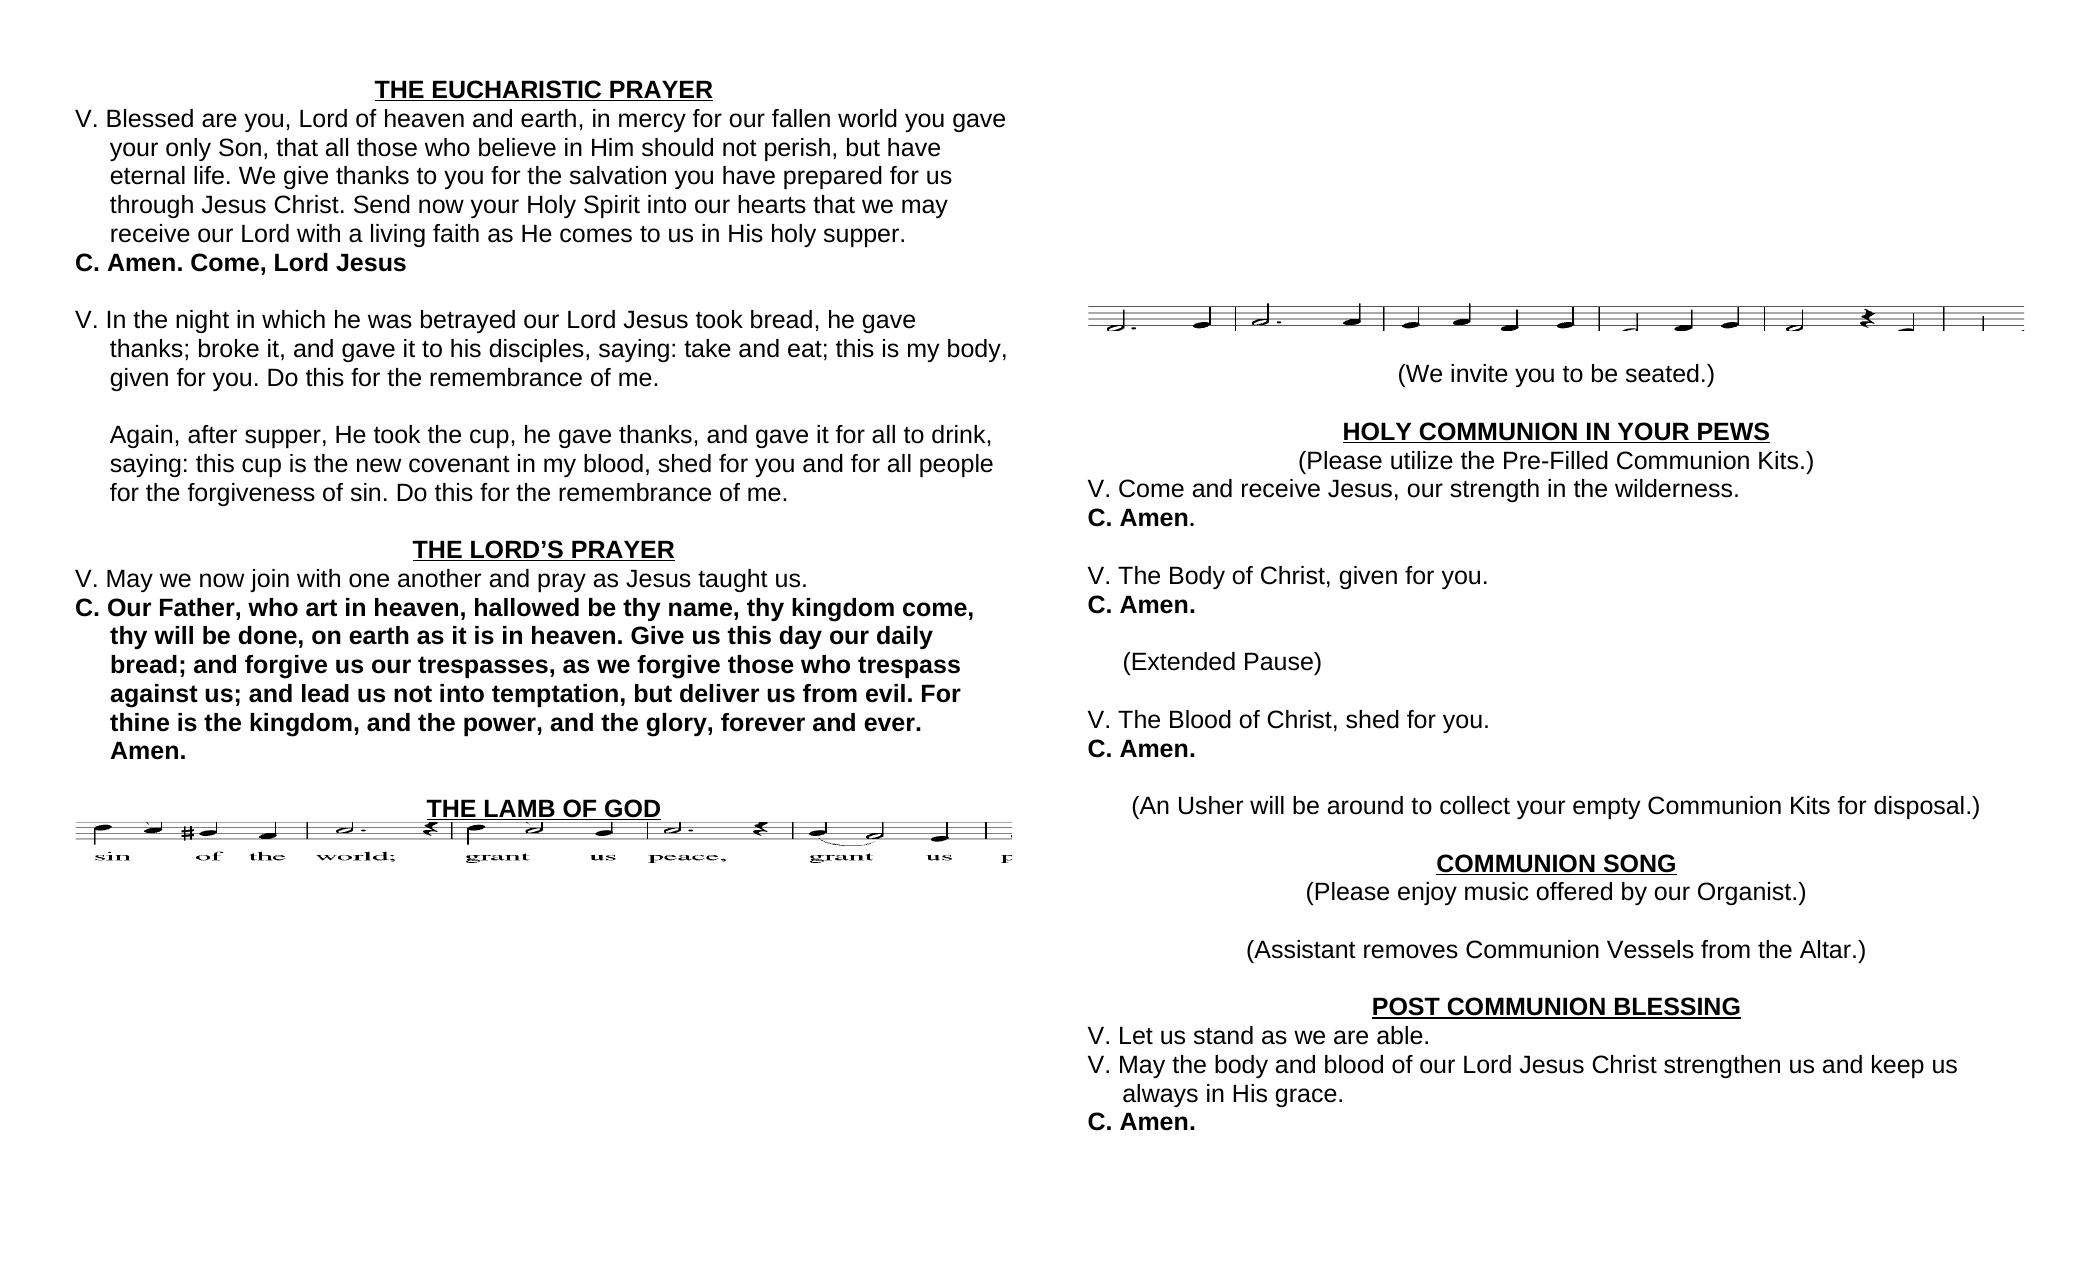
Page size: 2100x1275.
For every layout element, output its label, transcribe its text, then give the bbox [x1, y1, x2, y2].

text V. Come and receive Jesus, our strength in the wilderness. [1087, 474, 2025, 503]
text Amen. [110, 736, 1012, 765]
text for the forgiveness of sin. Do this for the remembrance of me. [75, 477, 1012, 506]
text V. In the night in which he was betrayed our Lord Jesus took bread, he gave [75, 305, 1012, 334]
picture [1088, 75, 2025, 331]
text THE EUCHARISTIC PRAYER [75, 75, 1012, 104]
text saying: this cup is the new covenant in my blood, shed for you and for all people [75, 449, 1012, 477]
text Again, after supper, He took the cup, he gave thanks, and gave it for all to drink, [75, 420, 1012, 449]
text C. Our Father, who art in heaven, hallowed be thy name, thy kingdom come, [75, 592, 1012, 621]
picture [75, 822, 1012, 1069]
text thy will be done, on earth as it is in heaven. Give us this day our daily [110, 621, 1012, 650]
text (Please utilize the Pre-Filled Communion Kits.) [1087, 446, 2025, 474]
text (We invite you to be seated.) [1087, 359, 2025, 388]
text against us; and lead us not into temptation, but deliver us from evil. For [110, 679, 1012, 707]
text THE LORD’S PRAYER [75, 535, 1012, 564]
text thine is the kingdom, and the power, and the glory, forever and ever. [110, 707, 1012, 736]
text (An Usher will be around to collect your empty Communion Kits for disposal.) [1087, 791, 2025, 820]
text C. Amen. [1087, 590, 2025, 618]
text HOLY COMMUNION IN YOUR PEWS [1087, 417, 2025, 446]
text COMMUNION SONG [1087, 848, 2025, 877]
text V. Let us stand as we are able. [1087, 1021, 2025, 1050]
text (Assistant removes Communion Vessels from the Altar.) [1087, 935, 2025, 963]
text V. The Blood of Christ, shed for you. [1087, 705, 2025, 733]
text (Please enjoy music offered by our Organist.) [1087, 877, 2025, 906]
text V. May we now join with one another and pray as Jesus taught us. [75, 564, 1012, 592]
text through Jesus Christ. Send now your Holy Spirit into our hearts that we may [75, 190, 1012, 219]
text V. The Body of Christ, given for you. [1087, 561, 2025, 590]
text bread; and forgive us our trespasses, as we forgive those who trespass [110, 650, 1012, 679]
text eternal life. We give thanks to you for the salvation you have prepared for us [75, 161, 1012, 190]
text V. May the body and blood of our Lord Jesus Christ strengthen us and keep us [1087, 1050, 2025, 1078]
text always in His grace. [1087, 1078, 2025, 1107]
text given for you. Do this for the remembrance of me. [75, 362, 1012, 391]
text C. Amen. [1087, 503, 2025, 532]
text your only Son, that all those who believe in Him should not perish, but have [75, 132, 1012, 161]
text THE LAMB OF GOD [75, 794, 1012, 822]
text V. Blessed are you, Lord of heaven and earth, in mercy for our fallen world you gave [75, 104, 1012, 132]
text thanks; broke it, and gave it to his disciples, saying: take and eat; this is my body, [75, 334, 1012, 362]
text POST COMMUNION BLESSING [1087, 992, 2025, 1021]
text C. Amen. [1087, 1107, 2025, 1136]
text receive our Lord with a living faith as He comes to us in His holy supper. [75, 219, 1012, 247]
text C. Amen. Come, Lord Jesus [75, 247, 1012, 276]
text C. Amen. [1087, 733, 2025, 762]
text (Extended Pause) [1087, 647, 2025, 676]
